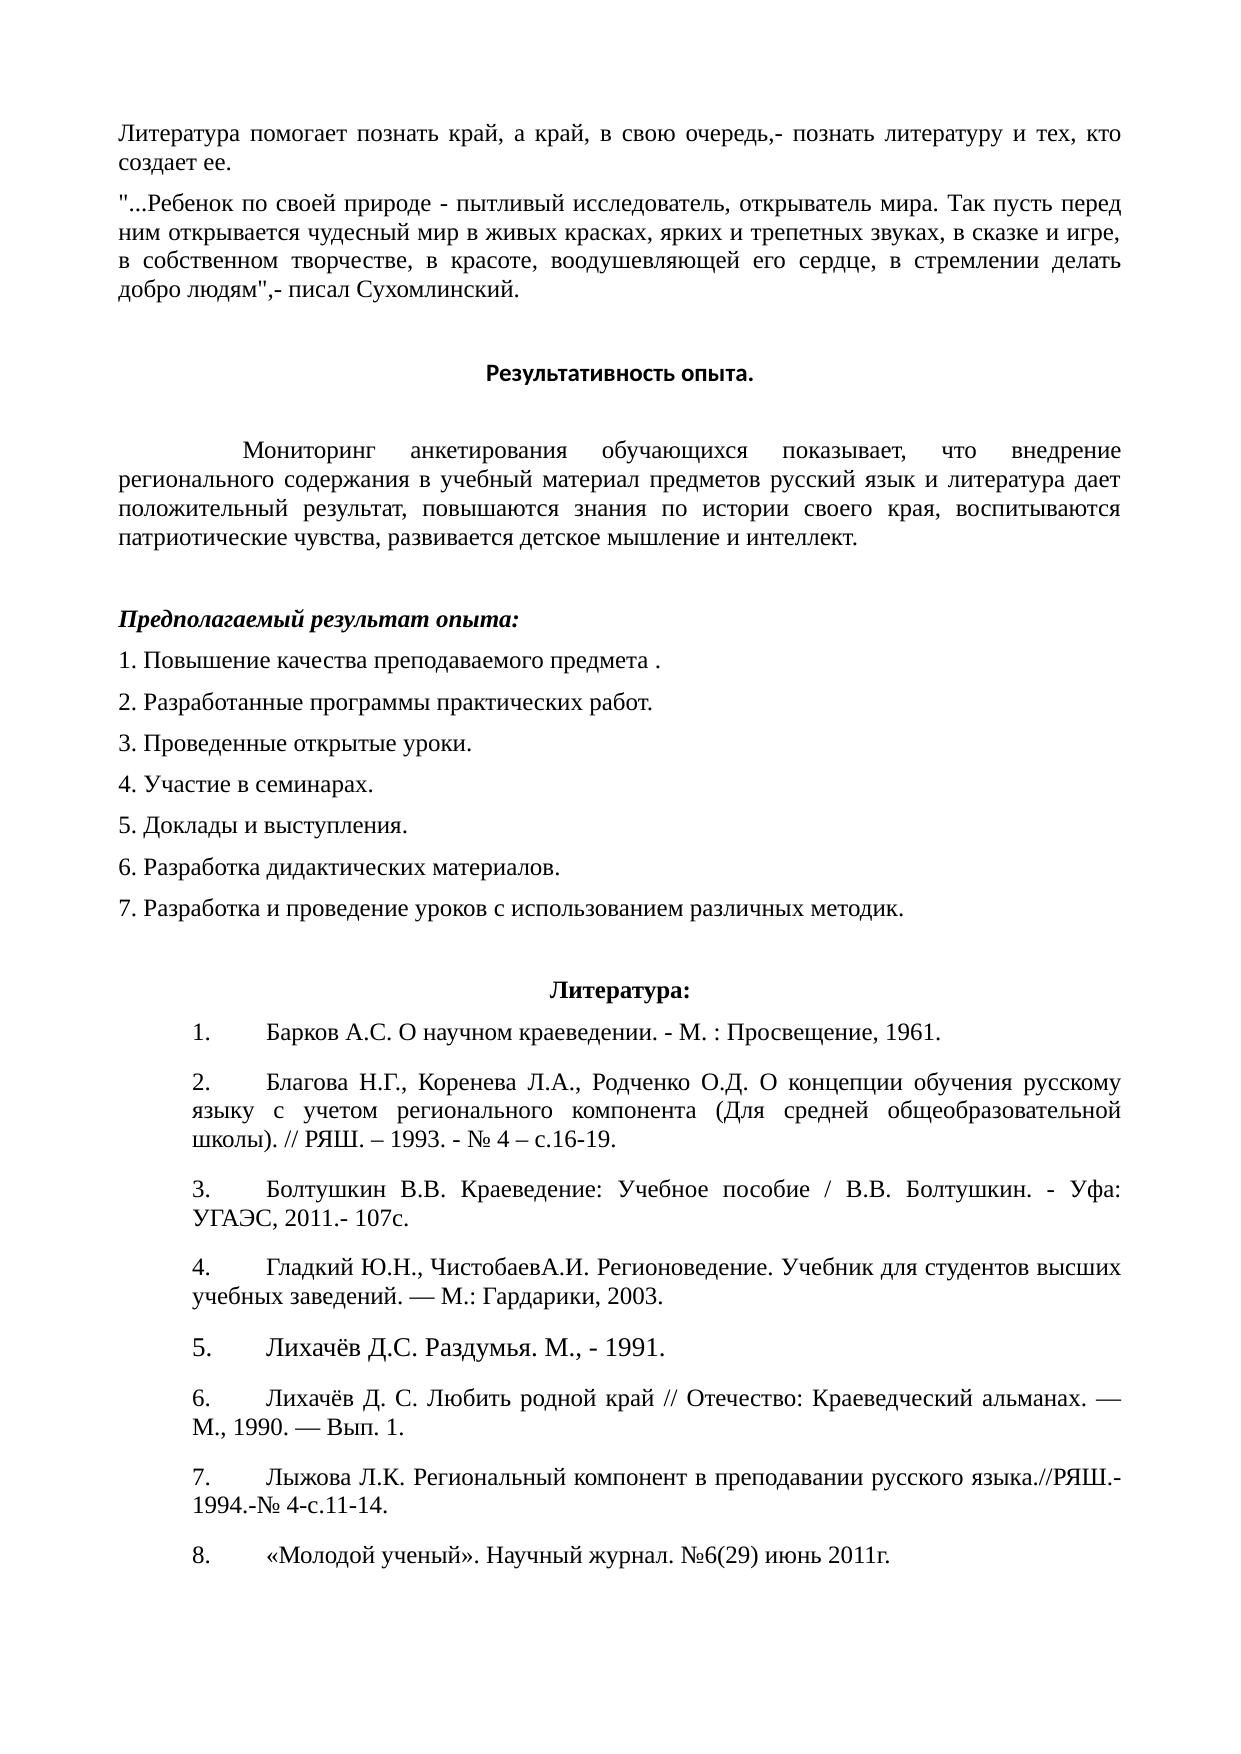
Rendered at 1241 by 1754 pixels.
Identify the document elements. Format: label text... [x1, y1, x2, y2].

list Лыжова Л.К. Региональный компонент в преподавании русского языка.//РЯШ.-1994.-№ 4-с.11-14. [192, 1462, 1122, 1519]
text 1. Повышение качества преподаваемого предмета . [118, 646, 1122, 674]
list Гладкий Ю.Н., ЧистобаевА.И. Регионоведение. Учебник для студентов высших учебных заведений. — М.: Гардарики, 2003. [192, 1252, 1122, 1310]
list Благова Н.Г., Коренева Л.А., Родченко О.Д. О концепции обучения русскому языку с учетом регионального компонента (Для средней общеобразовательной школы). // РЯШ. – 1993. - № 4 – с.16-19. [192, 1067, 1122, 1153]
list Барков А.С. О научном краеведении. - М. : Просвещение, 1961. [192, 1017, 1122, 1046]
list Лихачёв Д.С. Раздумья. М., - 1991. [192, 1331, 1122, 1362]
text Предполагаемый результат опыта: [118, 604, 1122, 633]
list Болтушкин В.В. Краеведение: Учебное пособие / В.В. Болтушкин. - Уфа: УГАЭС, 2011.- 107с. [192, 1174, 1122, 1231]
text 7. Разработка и проведение уроков с использованием различных методик. [118, 893, 1122, 922]
text 2. Разработанные программы практических работ. [118, 687, 1122, 716]
text 3. Проведенные открытые уроки. [118, 728, 1122, 757]
text Литература: [118, 976, 1122, 1004]
text 4. Участие в семинарах. [118, 769, 1122, 798]
text 5. Доклады и выступления. [118, 811, 1122, 839]
text 6. Разработка дидактических материалов. [118, 852, 1122, 881]
list Лихачёв Д. С. Любить родной край // Отечество: Краеведческий альманах. — М., 1990. — Вып. 1. [192, 1383, 1122, 1441]
text Результативность опыта. [118, 357, 1122, 387]
text Мониторинг анкетирования обучающихся показывает, что внедрение регионального содержания в учебный материал предметов русский язык и литература дает положительный результат, повышаются знания по истории своего края, воспитываются патриотические чувства, развивается детское мышление и интеллект. [118, 400, 1122, 551]
list «Молодой ученый». Научный журнал. №6(29) июнь 2011г. [192, 1540, 1122, 1569]
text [118, 118, 1122, 176]
text "...Ребенок по своей природе - пытливый исследователь, открыватель мира. Так пусть перед ним открывается чудесный мир в живых красках, ярких и трепетных звуках, в сказке и игре, в собственном творчестве, в красоте, воодушевляющей его сердце, в стремлении делать добро людям",- писал Сухомлинский. [118, 188, 1122, 303]
